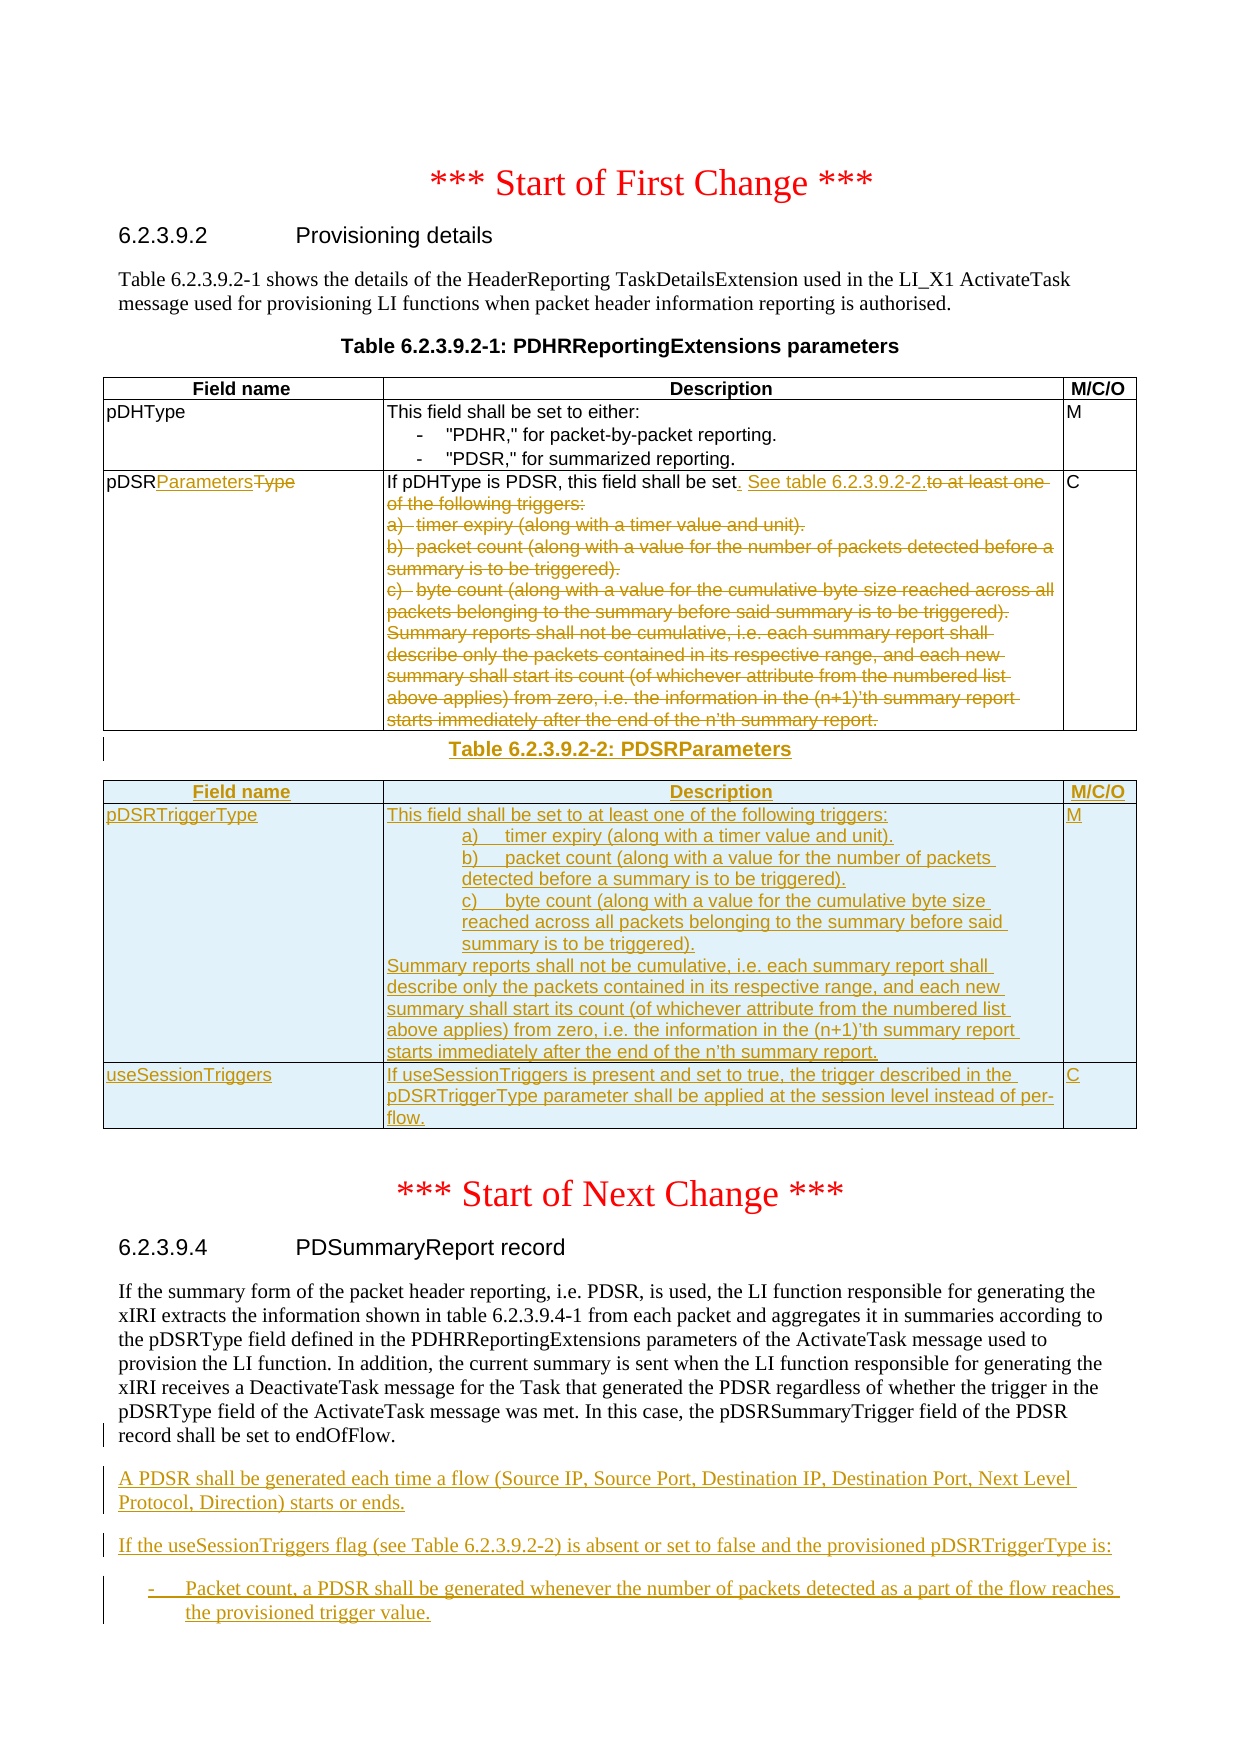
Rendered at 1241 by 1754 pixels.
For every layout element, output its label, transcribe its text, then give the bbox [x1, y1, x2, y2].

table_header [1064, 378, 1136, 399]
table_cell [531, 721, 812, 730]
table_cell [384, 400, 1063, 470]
subtitle *** Start of Next Change *** [118, 1172, 1122, 1215]
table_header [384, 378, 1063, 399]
subtitle 6.2.3.9.2 Provisioning details [118, 222, 1122, 248]
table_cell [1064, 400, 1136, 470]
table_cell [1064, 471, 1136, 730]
text Table 6.2.3.9.2-1 shows the details of the HeaderReporting TaskDetailsExtension used in the LI_X1 ActivateTask message used for provisioning LI functions when packet header information reporting is authorised. [118, 267, 1122, 315]
subtitle 6.2.3.9.4 PDSummaryReport record [118, 1234, 1122, 1260]
text Table 6.2.3.9.2-1: PDHRReportingExtensions parameters [118, 334, 1122, 358]
subtitle *** Start of First Change *** [118, 160, 1122, 203]
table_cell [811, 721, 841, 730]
text If the summary form of the packet header reporting, i.e. PDSR, is used, the LI function responsible for generating the xIRI extracts the information shown in table 6.2.3.9.4-1 from each packet and aggregates it in summaries according to the pDSRType field defined in the PDHRReportingExtensions parameters of the ActivateTask message used to provision the LI function. In addition, the current summary is sent when the LI function responsible for generating the xIRI receives a DeactivateTask message for the Task that generated the PDSR regardless of whether the trigger in the pDSRType field of the ActivateTask message was met. In this case, the pDSRSummaryTrigger field of the PDSR record shall be set to endOfFlow. [118, 1279, 1122, 1447]
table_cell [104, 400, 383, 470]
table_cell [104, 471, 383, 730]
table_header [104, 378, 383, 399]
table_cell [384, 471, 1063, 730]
